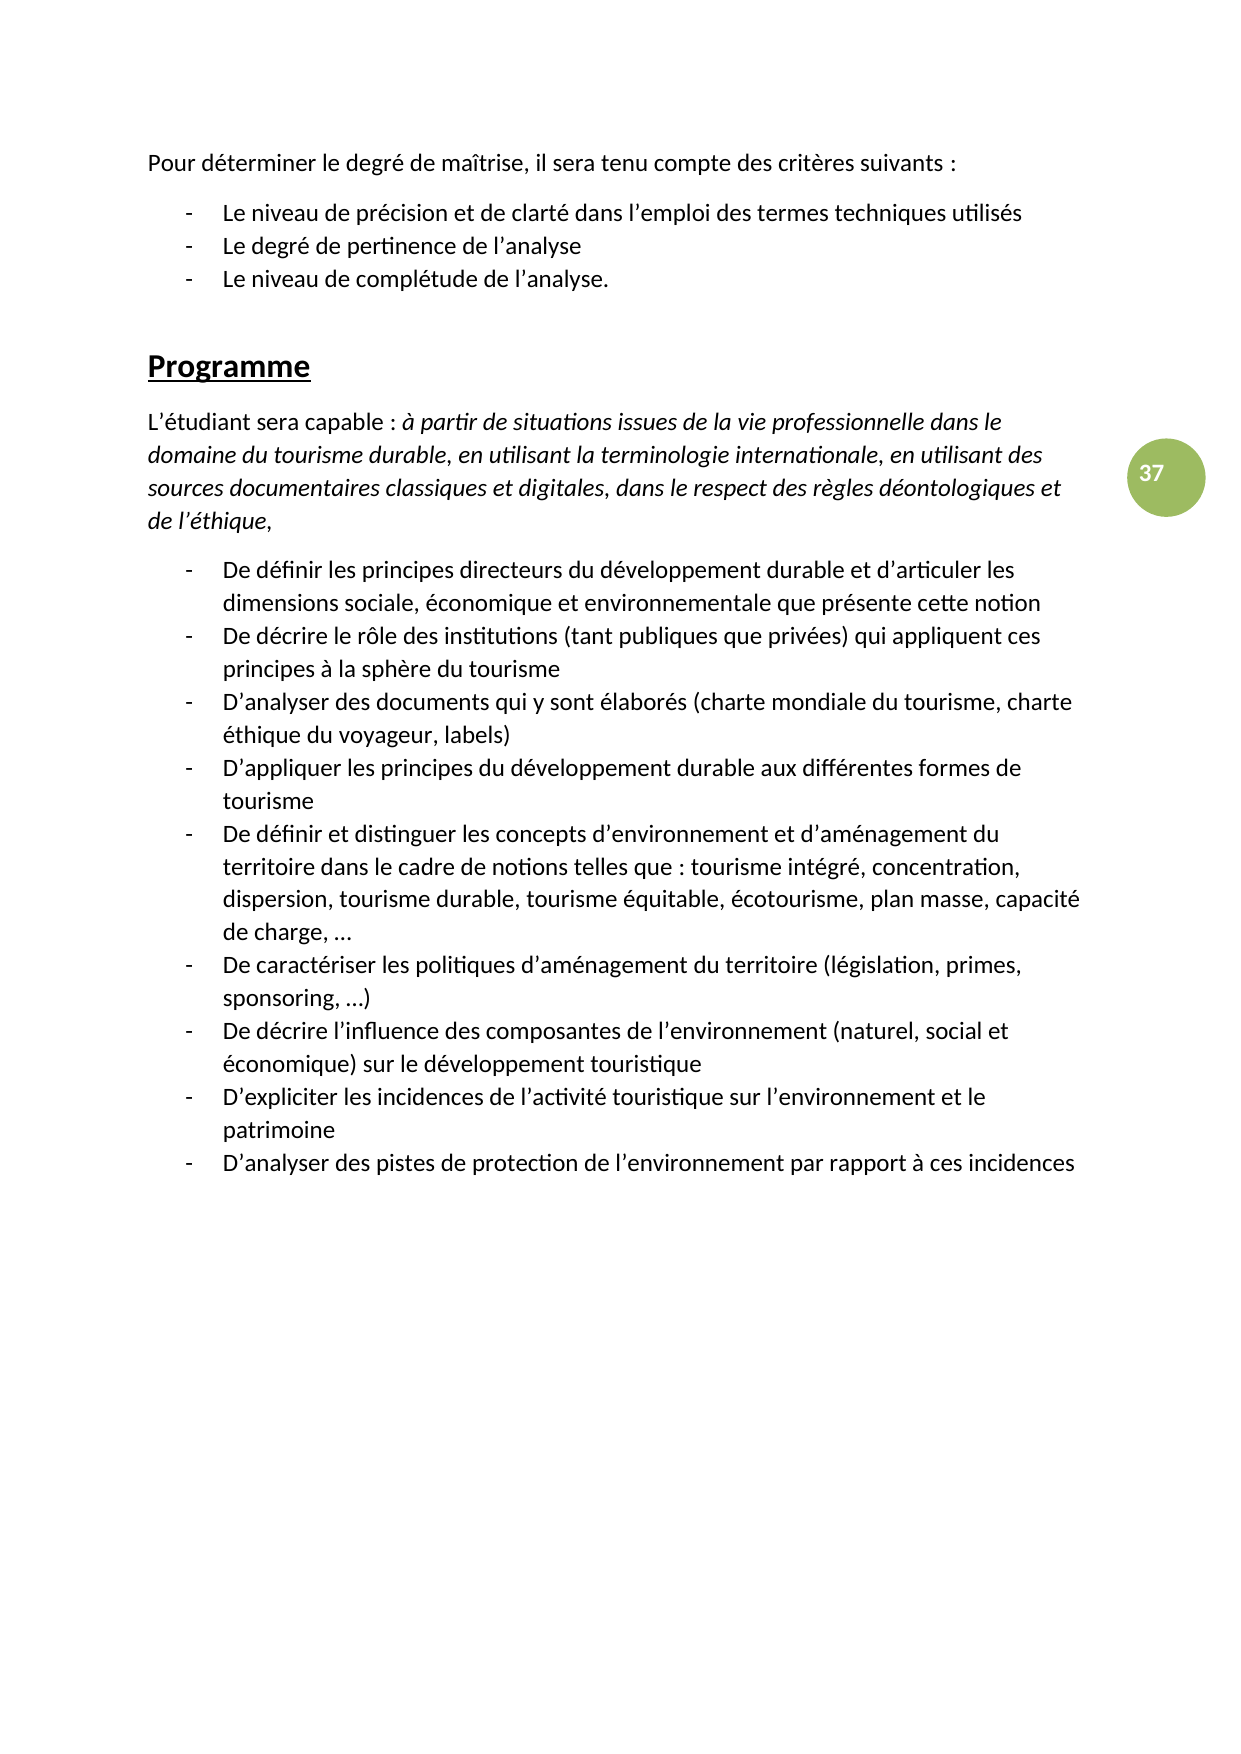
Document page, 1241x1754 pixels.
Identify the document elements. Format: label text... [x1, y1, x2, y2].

list Le degré de pertinence de l’analyse [185, 230, 1093, 261]
list D’analyser des documents qui y sont élaborés (charte mondiale du tourisme, charte éthique du voyageur, labels) [185, 686, 1093, 749]
list D’expliciter les incidences de l’activité touristique sur l’environnement et le patrimoine [185, 1081, 1093, 1144]
list Le niveau de complétude de l’analyse. [185, 263, 1093, 293]
list De définir les principes directeurs du développement durable et d’articuler les dimensions sociale, économique et environnementale que présente cette notion [185, 554, 1093, 618]
text Pour déterminer le degré de maîtrise, il sera tenu compte des critères suivants : [148, 148, 1093, 178]
text L’étudiant sera capable : à partir de situations issues de la vie professionnelle dans le domaine du tourisme durable, en utilisant la terminologie internationale, en utilisant des sources documentaires classiques et digitales, dans le respect des règles déontologiques et de l’éthique, [148, 406, 1093, 535]
list De décrire l’influence des composantes de l’environnement (naturel, social et économique) sur le développement touristique [185, 1015, 1093, 1079]
list D’analyser des pistes de protection de l’environnement par rapport à ces incidences [185, 1147, 1093, 1177]
list De décrire le rôle des institutions (tant publiques que privées) qui appliquent ces principes à la sphère du tourisme [185, 620, 1093, 684]
list Le niveau de précision et de clarté dans l’emploi des termes techniques utilisés [185, 197, 1093, 228]
list De caractériser les politiques d’aménagement du territoire (législation, primes, sponsoring, …) [185, 949, 1093, 1013]
list D’appliquer les principes du développement durable aux différentes formes de tourisme [185, 752, 1093, 815]
list De définir et distinguer les concepts d’environnement et d’aménagement du territoire dans le cadre de notions telles que : tourisme intégré, concentration, dispersion, tourisme durable, tourisme équitable, écotourisme, plan masse, capacité de charge, … [185, 818, 1093, 947]
text Programme [148, 346, 1093, 386]
